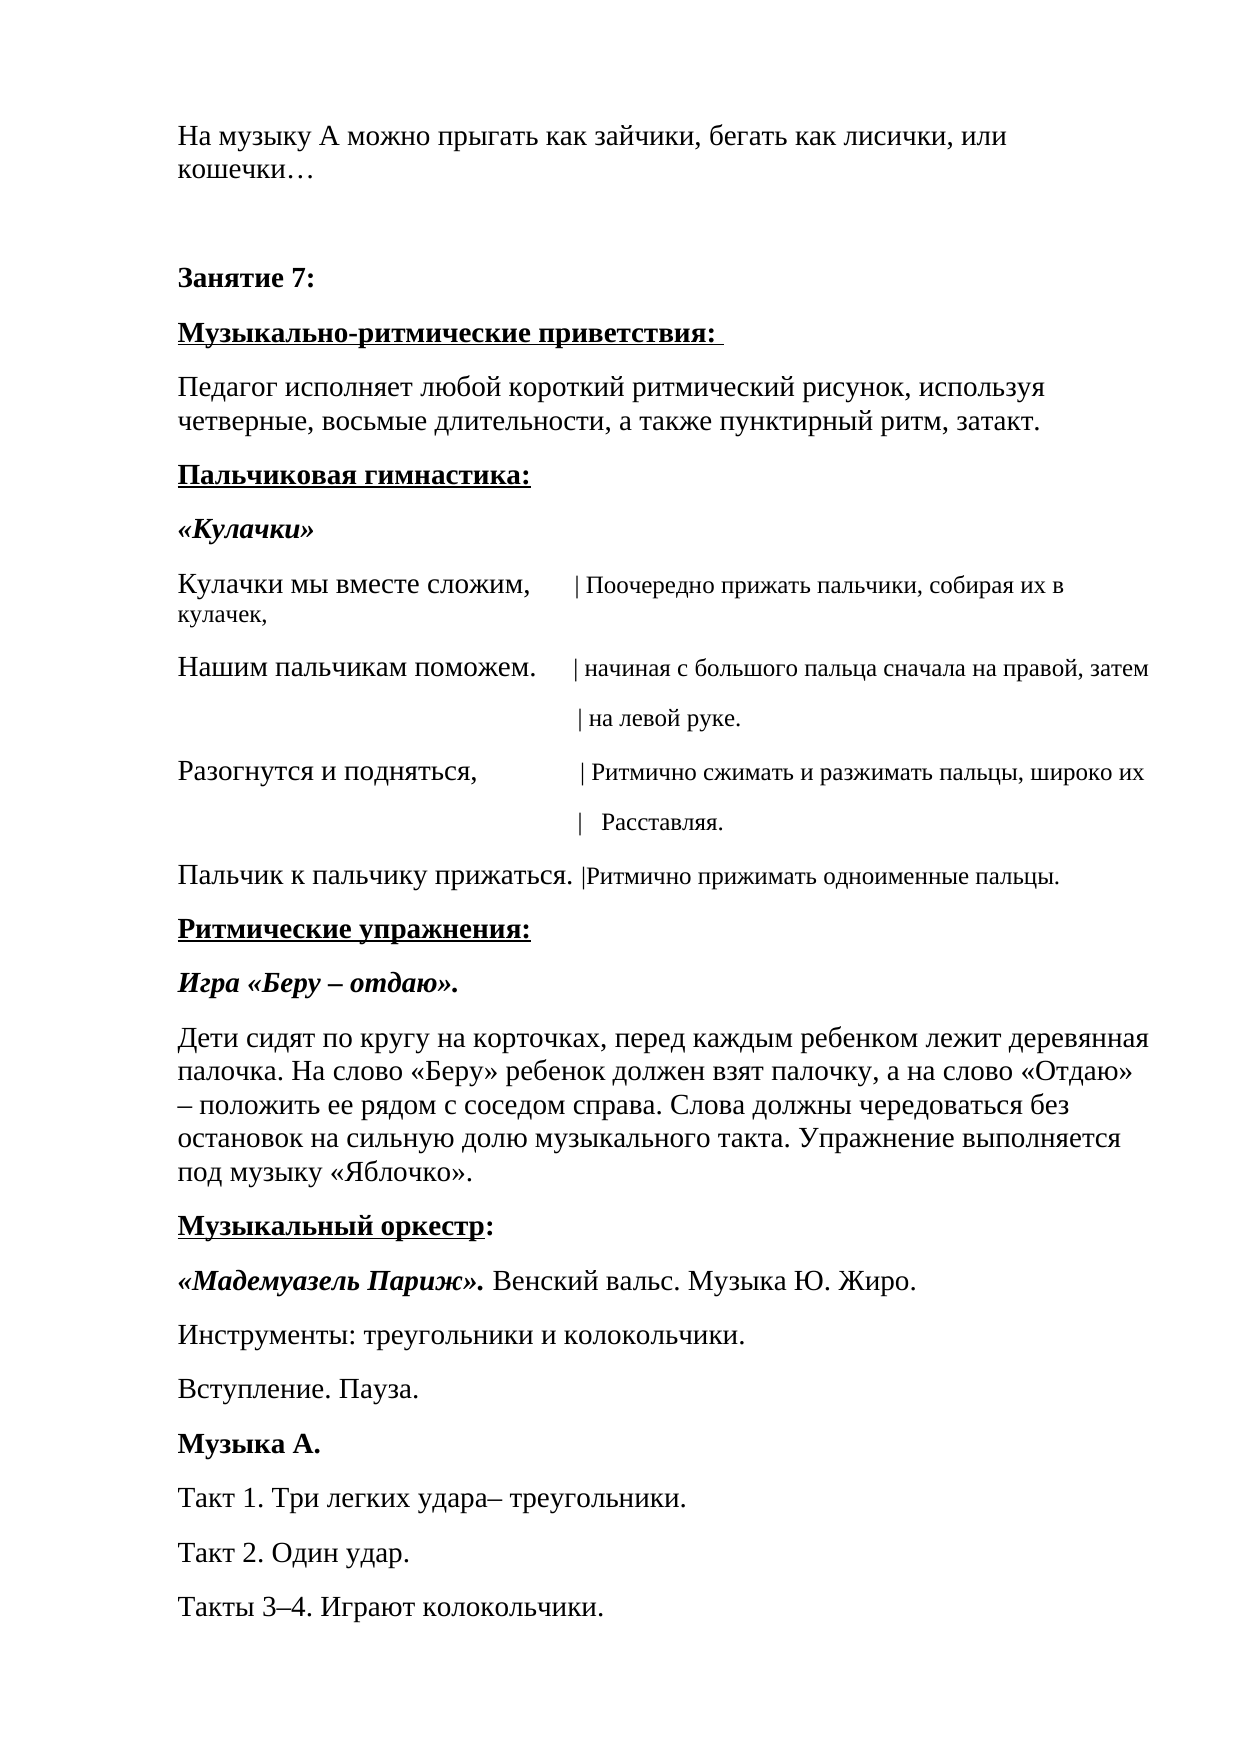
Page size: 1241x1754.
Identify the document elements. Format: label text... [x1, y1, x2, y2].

text Дети сидят по кругу на корточках, перед каждым ребенком лежит деревянная палочка. На слово «Беру» ребенок должен взят палочку, а на слово «Отдаю» – положить ее рядом с соседом справа. Слова должны чередоваться без остановок на сильную долю музыкального такта. Упражнение выполняется под музыку «Яблочко». [177, 1020, 1152, 1188]
text Вступление. Пауза. [177, 1372, 1152, 1405]
text | Расставляя. [177, 807, 1152, 836]
text На музыку А можно прыгать как зайчики, бегать как лисички, или кошечки… [177, 118, 1152, 185]
text Музыка А. [177, 1426, 1152, 1459]
text Пальчиковая гимнастика: [177, 457, 1152, 491]
text «Кулачки» [177, 511, 1152, 545]
text Такты 3–4. Играют колокольчики. [177, 1589, 1152, 1623]
text Занятие 7: [177, 260, 1152, 294]
text Разогнутся и подняться, | Ритмично сжимать и разжимать пальцы, широко их [177, 753, 1152, 786]
text Кулачки мы вместе сложим, | Поочередно прижать пальчики, собирая их в кулачек, [177, 566, 1152, 628]
text Педагог исполняет любой короткий ритмический рисунок, используя четверные, восьмые длительности, а также пунктирный ритм, затакт. [177, 369, 1152, 436]
text Пальчик к пальчику прижаться. |Ритмично прижимать одноименные пальцы. [177, 857, 1152, 890]
text Музыкальный оркестр: [177, 1208, 1152, 1242]
text Такт 2. Один удар. [177, 1535, 1152, 1568]
text Игра «Беру – отдаю». [177, 966, 1152, 999]
text | на левой руке. [177, 703, 1152, 732]
text Нашим пальчикам поможем. | начиная с большого пальца сначала на правой, затем [177, 649, 1152, 682]
text Музыкально-ритмические приветствия: [177, 315, 1152, 348]
text Такт 1. Три легких удара– треугольники. [177, 1480, 1152, 1514]
text Ритмические упражнения: [177, 911, 1152, 945]
text «Мадемуазель Париж». Венский вальс. Музыка Ю. Жиро. [177, 1263, 1152, 1296]
text Инструменты: треугольники и колокольчики. [177, 1317, 1152, 1351]
